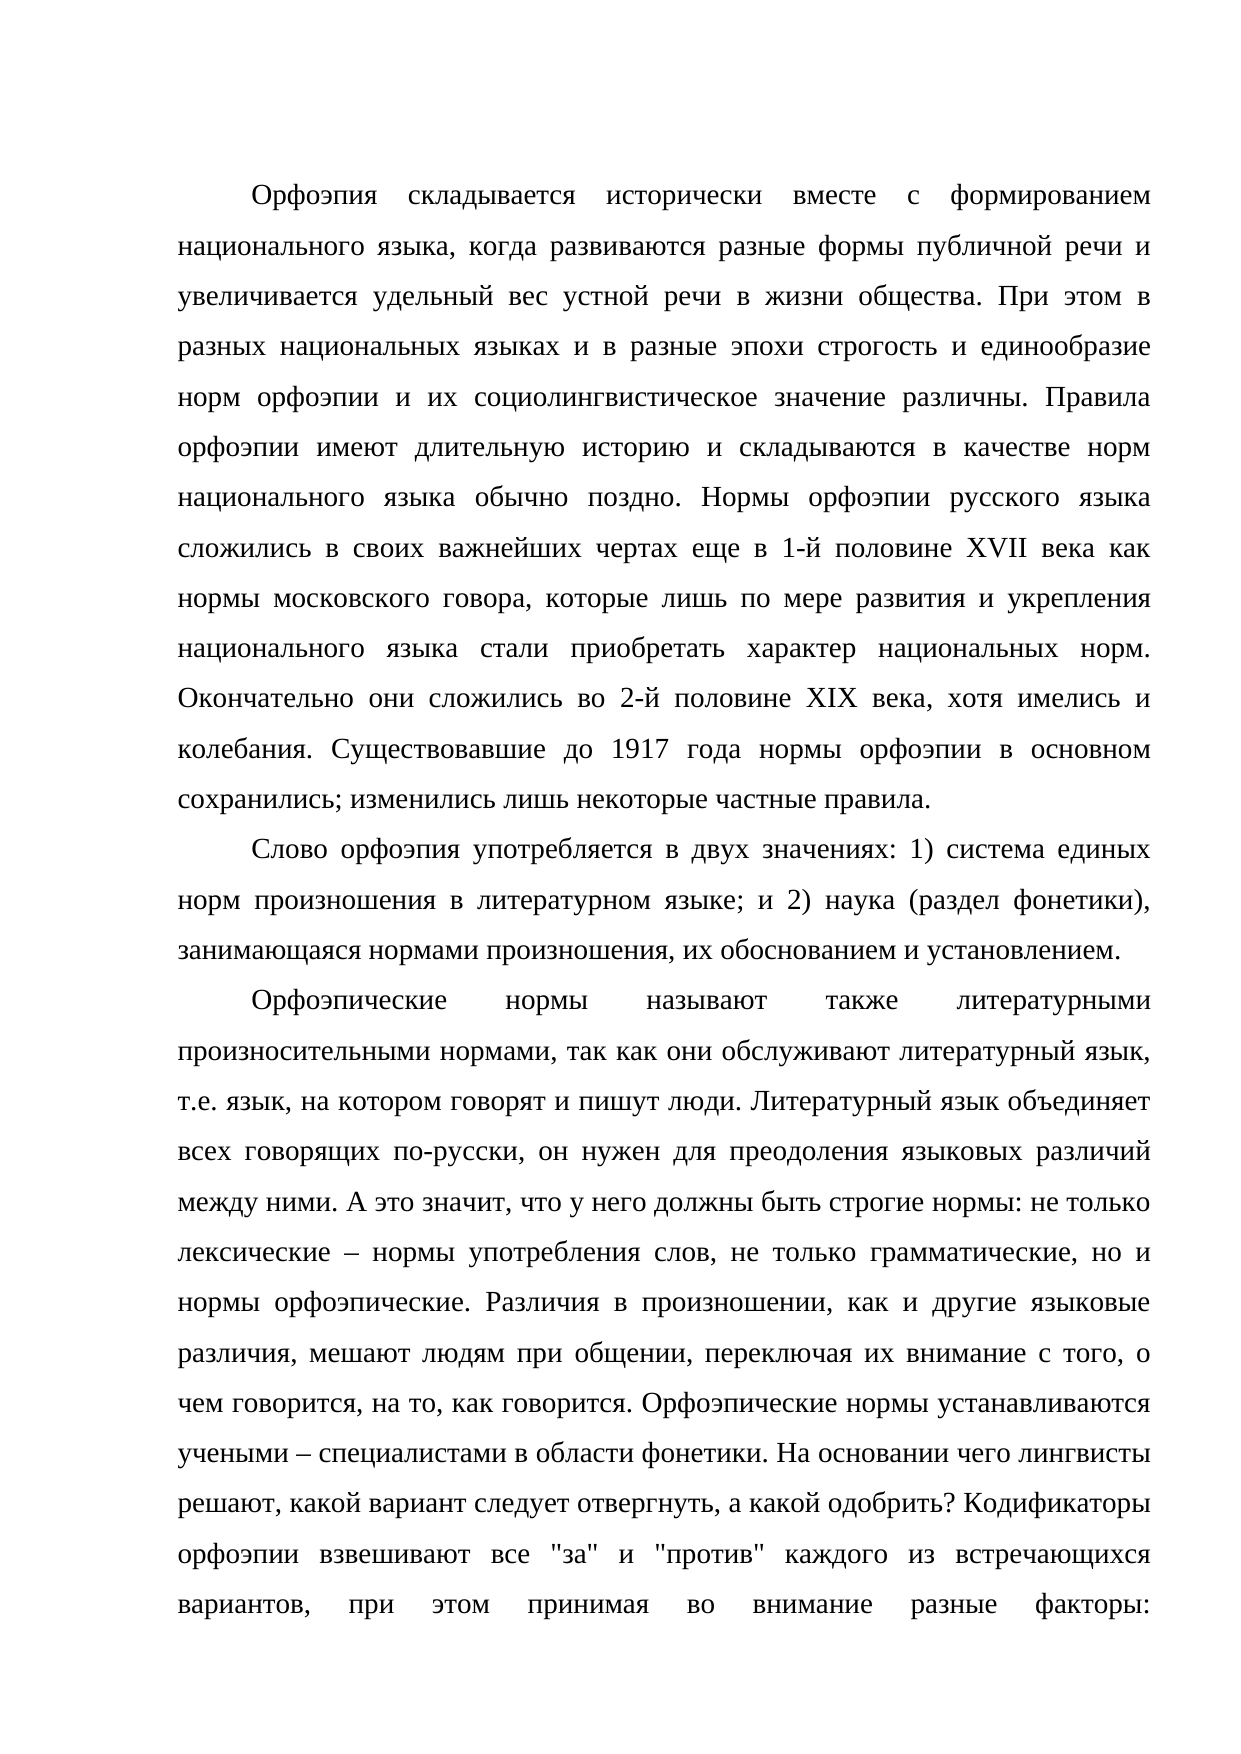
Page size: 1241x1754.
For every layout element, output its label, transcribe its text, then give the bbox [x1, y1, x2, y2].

text Орфоэпия складывается исторически вместе с формированием национального языка, когда развиваются разные формы публичной речи и увеличивается удельный вес устной речи в жизни общества. При этом в разных национальных языках и в разные эпохи строгость и единообразие норм орфоэпии и их социолингвистическое значение различны. Правила орфоэпии имеют длительную историю и складываются в качестве норм национального языка обычно поздно. Нормы орфоэпии русского языка сложились в своих важнейших чертах еще в 1-й половине XVII века как нормы московского говора, которые лишь по мере развития и укрепления национального языка стали приобретать характер национальных норм. Окончательно они сложились во 2-й половине XIX века, хотя имелись и колебания. Существовавшие до 1917 года нормы орфоэпии в основном сохранились; изменились лишь некоторые частные правила. [177, 177, 1152, 815]
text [177, 982, 1152, 1620]
text Слово орфоэпия употребляется в двух значениях: 1) система единых норм произношения в литературном языке; и 2) наука (раздел фонетики), занимающаяся нормами произношения, их обоснованием и установлением. [177, 832, 1152, 966]
